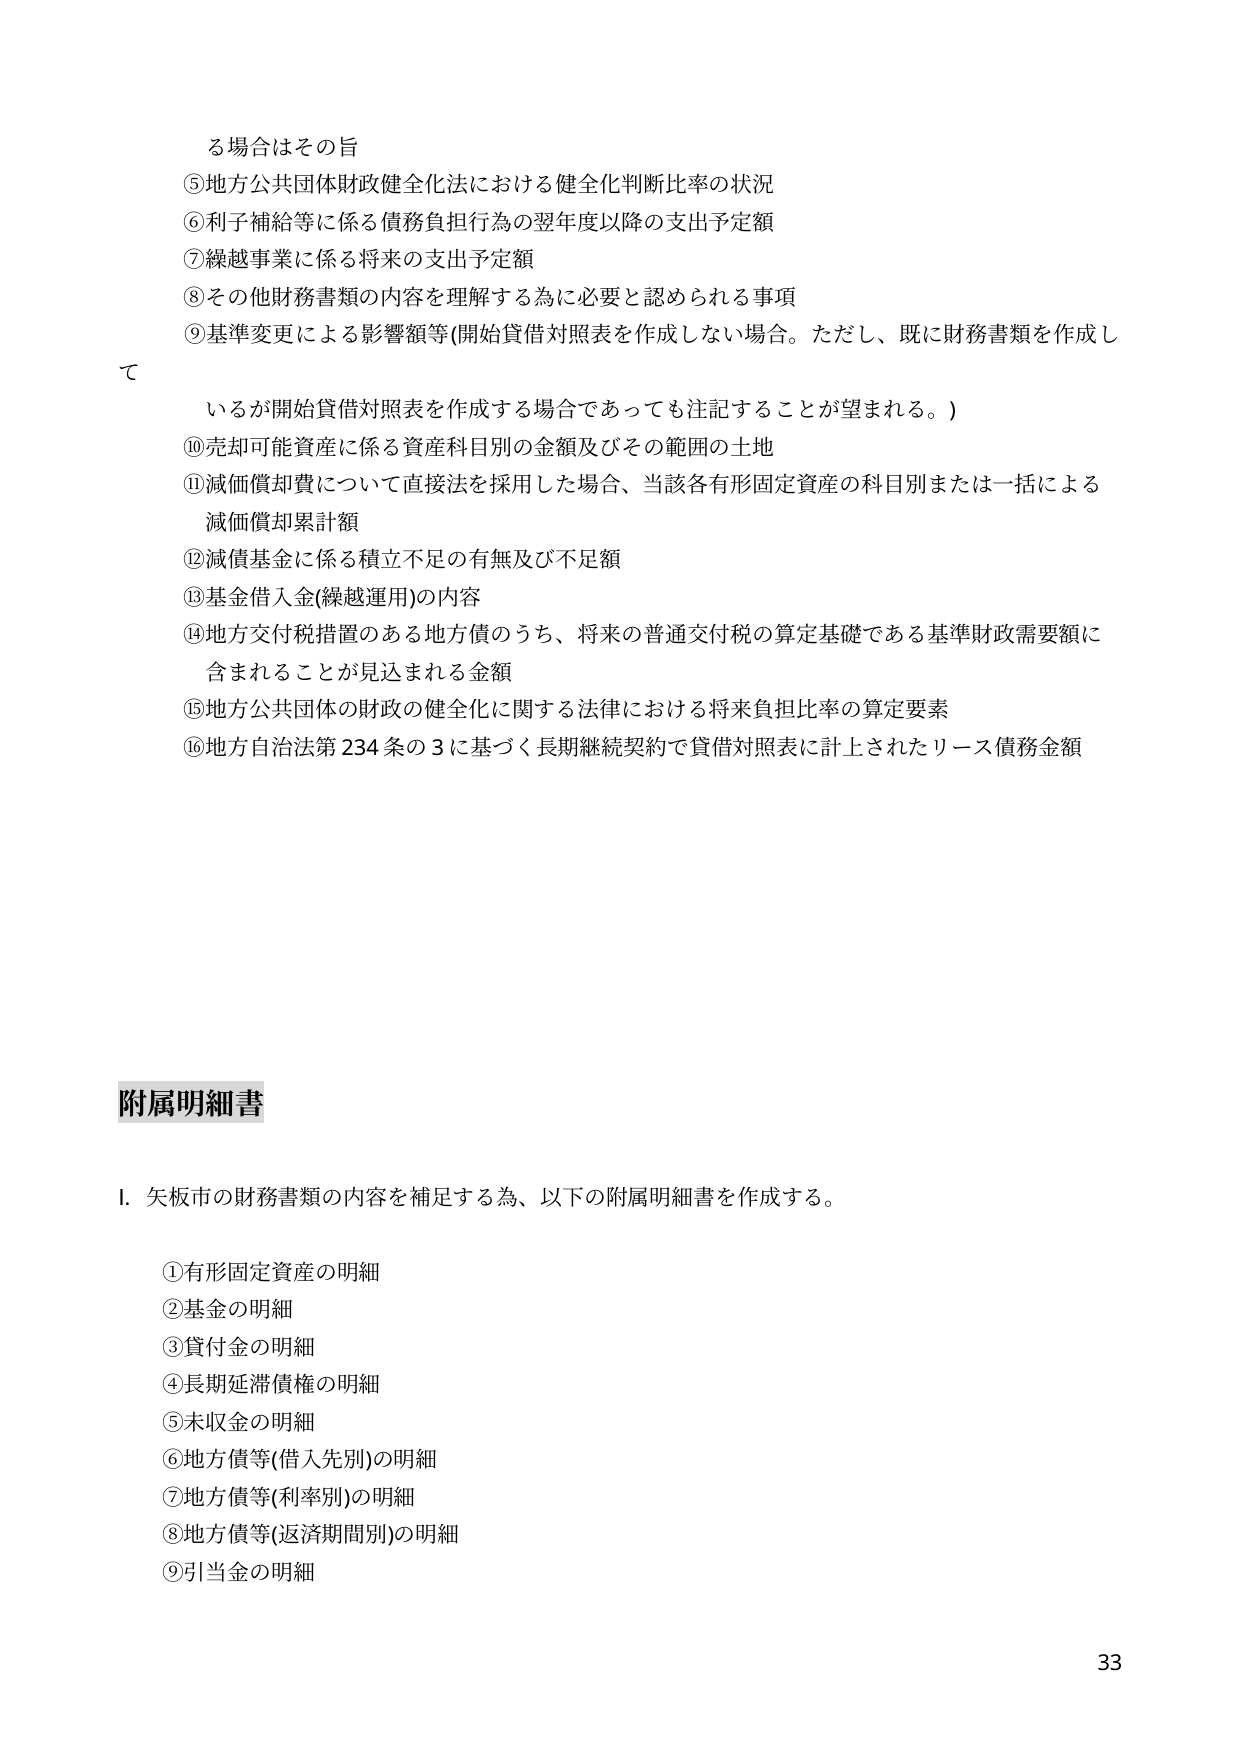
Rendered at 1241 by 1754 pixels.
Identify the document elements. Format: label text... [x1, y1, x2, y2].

text ⑧地方債等(返済期間別)の明細 [118, 1514, 1122, 1552]
text ⑨基準変更による影響額等(開始貸借対照表を作成しない場合。ただし、既に財務書類を作成して [118, 314, 1122, 389]
text ①有形固定資産の明細 [118, 1252, 1122, 1289]
text ⑯地方自治法第234条の3に基づく長期継続契約で貸借対照表に計上されたリース債務金額 [118, 727, 1122, 764]
text ⑪減価償却費について直接法を採用した場合、当該各有形固定資産の科目別または一括による [118, 464, 1122, 502]
text いるが開始貸借対照表を作成する場合であっても注記することが望まれる。) [118, 389, 1122, 427]
text 含まれることが見込まれる金額 [118, 652, 1122, 689]
text ②基金の明細 [118, 1289, 1122, 1327]
text ⑧その他財務書類の内容を理解する為に必要と認められる事項 [118, 277, 1122, 314]
text ③貸付金の明細 [118, 1327, 1122, 1364]
text 附属明細書 [118, 1064, 1122, 1139]
text ⑩売却可能資産に係る資産科目別の金額及びその範囲の土地 [118, 427, 1122, 464]
text ⑤未収金の明細 [118, 1402, 1122, 1439]
text る場合はその旨 [118, 127, 1122, 164]
text ⑥利子補給等に係る債務負担行為の翌年度以降の支出予定額 [118, 202, 1122, 239]
text ⑨引当金の明細 [118, 1552, 1122, 1589]
text ⑭地方交付税措置のある地方債のうち、将来の普通交付税の算定基礎である基準財政需要額に [118, 614, 1122, 652]
text Ⅰ．矢板市の財務書類の内容を補足する為、以下の附属明細書を作成する。 [118, 1177, 1122, 1214]
text ⑤地方公共団体財政健全化法における健全化判断比率の状況 [118, 164, 1122, 202]
text ④長期延滞債権の明細 [118, 1364, 1122, 1402]
text ⑥地方債等(借入先別)の明細 [118, 1439, 1122, 1477]
text ⑦繰越事業に係る将来の支出予定額 [118, 239, 1122, 277]
text ⑦地方債等(利率別)の明細 [118, 1477, 1122, 1514]
text 減価償却累計額 [118, 502, 1122, 539]
text ⑬基金借入金(繰越運用)の内容 [118, 577, 1122, 614]
text ⑮地方公共団体の財政の健全化に関する法律における将来負担比率の算定要素 [118, 689, 1122, 727]
text ⑫減債基金に係る積立不足の有無及び不足額 [118, 539, 1122, 577]
